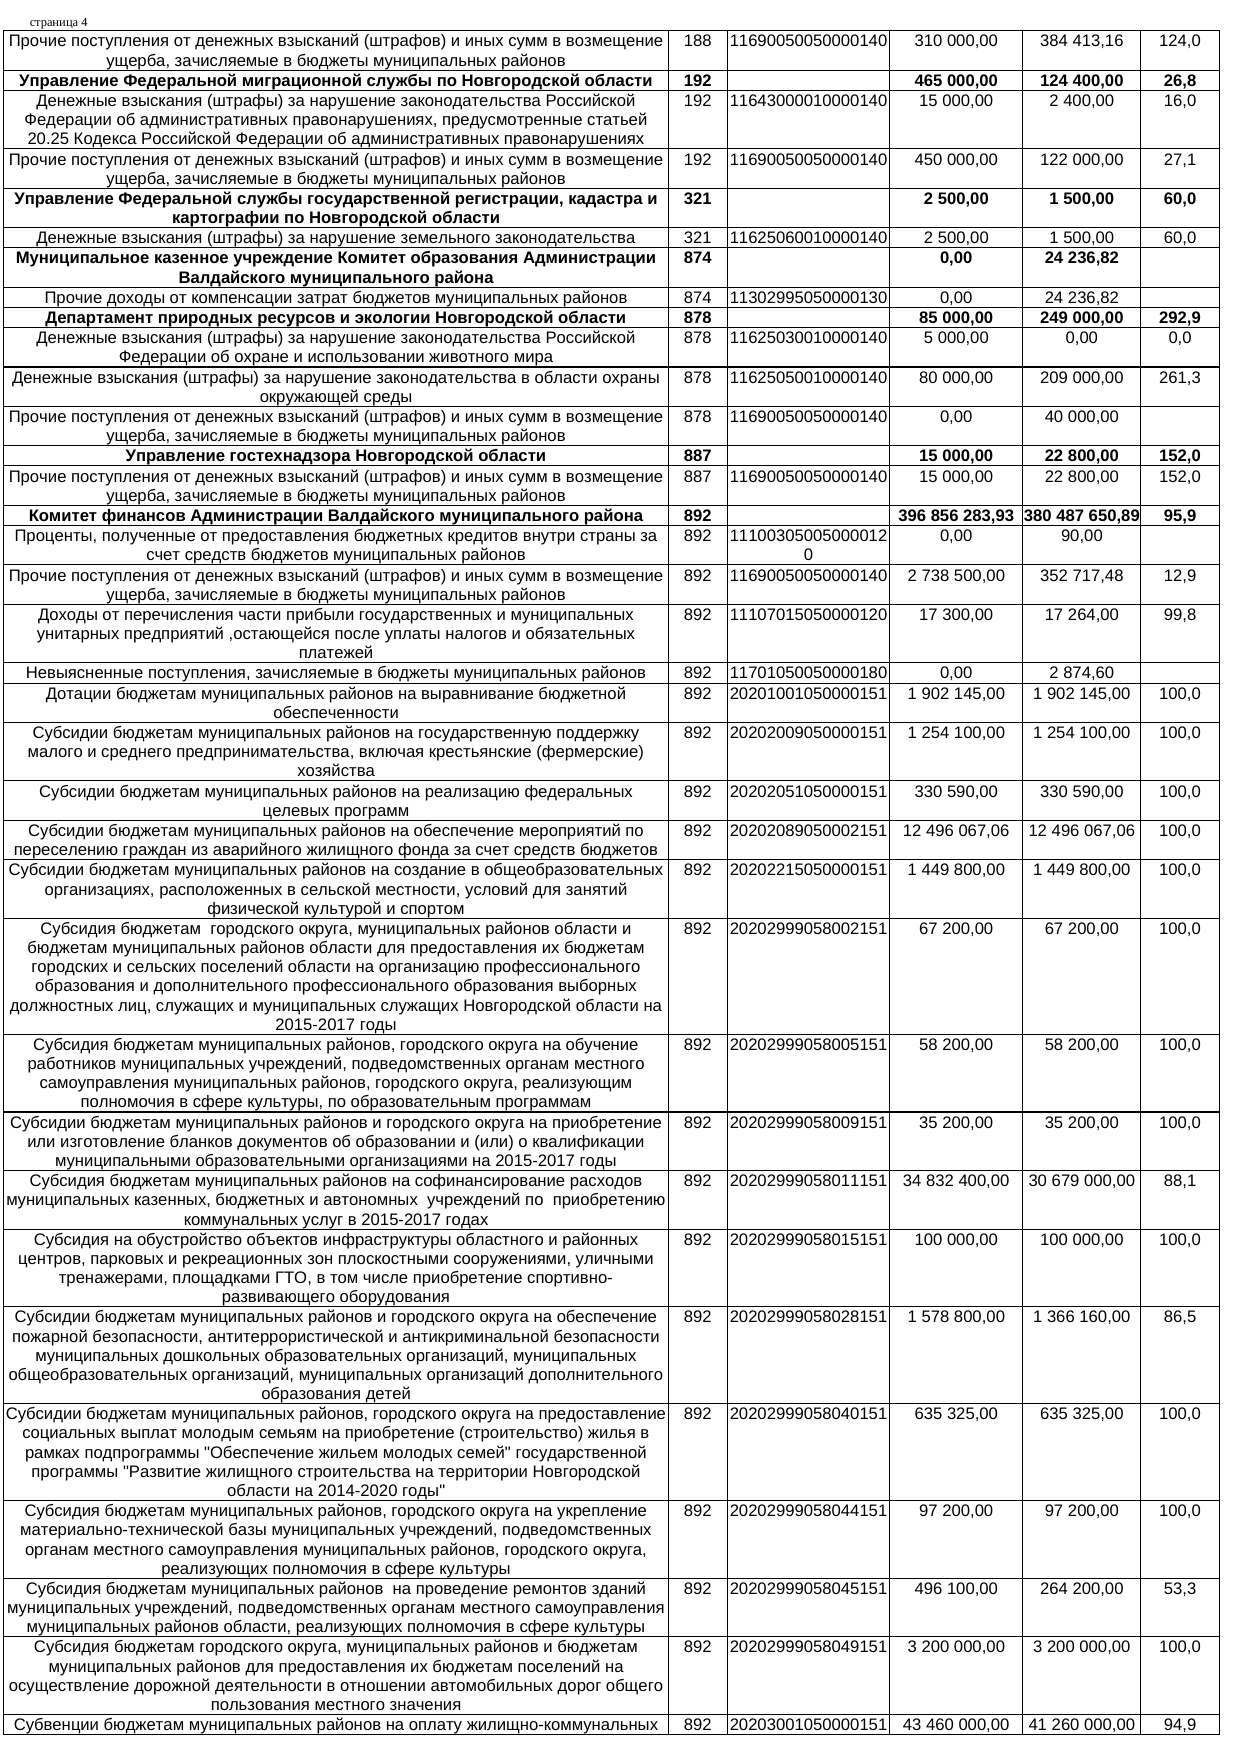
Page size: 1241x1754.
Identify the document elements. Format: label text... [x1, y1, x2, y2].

table_cell Субсидии бюджетам муниципальных районов и городского округа на обеспечение пожарной безопасности, антитеррористической и антикриминальной безопасности муниципальных дошкольных образовательных организаций, муниципальных общеобразовательных организаций, муниципальных организаций дополнительного образования детей [4, 1307, 668, 1403]
table_cell 892 [669, 860, 727, 918]
table_cell 3 200 000,00 [890, 1637, 1022, 1714]
table_cell 380 487 650,89 [1023, 506, 1140, 525]
table_cell 2 500,00 [890, 189, 1022, 227]
table_cell Субсидия на обустройство объектов инфраструктуры областного и районных центров, парковых и рекреационных зон плоскостными сооружениями, уличными тренажерами, площадками ГТО, в том числе приобретение спортивно-развивающего оборудования [4, 1230, 668, 1306]
table_cell 35 200,00 [1023, 1113, 1140, 1170]
table_cell 892 [669, 1230, 727, 1306]
table_cell 11625030010000140 [728, 328, 889, 366]
table_cell 124 400,00 [1023, 71, 1140, 90]
table_cell [728, 248, 889, 287]
table_cell 192 [669, 71, 727, 90]
table_cell [1141, 663, 1219, 682]
table_cell 12,9 [1141, 565, 1219, 604]
table_cell 90,00 [1023, 526, 1140, 564]
table_cell 100,0 [1141, 1230, 1219, 1306]
table_cell 20203001050000151 [728, 1715, 889, 1734]
table_cell 321 [669, 189, 727, 227]
table_cell 635 325,00 [890, 1404, 1022, 1500]
table_cell 11625050010000140 [728, 368, 889, 406]
table_cell [728, 446, 889, 465]
table_cell 22 800,00 [1023, 446, 1140, 465]
table_cell 396 856 283,93 [890, 506, 1022, 525]
table_cell 85 000,00 [890, 308, 1022, 327]
table_cell 2 500,00 [890, 228, 1022, 247]
table_cell 53,3 [1141, 1579, 1219, 1636]
table_cell 892 [669, 663, 727, 682]
table_cell 20202999058044151 [728, 1501, 889, 1578]
table_cell Управление Федеральной службы государственной регистрации, кадастра и картографии по Новгородской области [4, 189, 668, 227]
table_cell 892 [669, 526, 727, 564]
table_cell 11701050050000180 [728, 663, 889, 682]
table_cell 188 [669, 31, 727, 69]
table_cell 5 000,00 [890, 328, 1022, 366]
table_cell 1 578 800,00 [890, 1307, 1022, 1403]
table_cell 1 366 160,00 [1023, 1307, 1140, 1403]
table_cell 122 000,00 [1023, 149, 1140, 188]
table_cell 192 [669, 149, 727, 188]
table_cell 892 [669, 1035, 727, 1111]
table_cell 16,0 [1141, 91, 1219, 148]
table_cell 1 449 800,00 [890, 860, 1022, 918]
table_cell 3 200 000,00 [1023, 1637, 1140, 1714]
table_cell 249 000,00 [1023, 308, 1140, 327]
table_cell 0,00 [890, 407, 1022, 445]
table_cell 20201001050000151 [728, 684, 889, 722]
table_cell 874 [669, 248, 727, 287]
table_cell 384 413,16 [1023, 31, 1140, 69]
table_cell 100,0 [1141, 821, 1219, 859]
table_cell Субсидии бюджетам муниципальных районов, городского округа на предоставление социальных выплат молодым семьям на приобретение (строительство) жилья в рамках подпрограммы "Обеспечение жильем молодых семей" государственной программы "Развитие жилищного строительства на территории Новгородской области на 2014-2020 годы" [4, 1404, 668, 1500]
table_cell 100,0 [1141, 684, 1219, 722]
table_cell 97 200,00 [890, 1501, 1022, 1578]
table_cell 11690050050000140 [728, 466, 889, 505]
table_cell 892 [669, 1637, 727, 1714]
table_cell 11302995050000130 [728, 288, 889, 307]
table_cell 11625060010000140 [728, 228, 889, 247]
table_cell 2 874,60 [1023, 663, 1140, 682]
table_cell Субсидии бюджетам муниципальных районов на создание в общеобразовательных организациях, расположенных в сельской местности, условий для занятий физической культурой и спортом [4, 860, 668, 918]
table_cell 97 200,00 [1023, 1501, 1140, 1578]
table_cell 100,0 [1141, 860, 1219, 918]
table_cell 20202999058011151 [728, 1171, 889, 1228]
table_cell 20202999058002151 [728, 919, 889, 1034]
table_cell Управление гостехнадзора Новгородской области [4, 446, 668, 465]
table_cell Субсидии бюджетам муниципальных районов на государственную поддержку малого и среднего предпринимательства, включая крестьянские (фермерские) хозяйства [4, 723, 668, 780]
table_cell 892 [669, 1307, 727, 1403]
table_cell 100,0 [1141, 1404, 1219, 1500]
table_cell 1 449 800,00 [1023, 860, 1140, 918]
table_cell 11690050050000140 [728, 565, 889, 604]
table_cell 874 [669, 288, 727, 307]
table_cell 0,00 [890, 663, 1022, 682]
table_cell 292,9 [1141, 308, 1219, 327]
table_cell [728, 506, 889, 525]
table_cell Дотации бюджетам муниципальных районов на выравнивание бюджетной обеспеченности [4, 684, 668, 722]
table_cell Невыясненные поступления, зачисляемые в бюджеты муниципальных районов [4, 663, 668, 682]
table_cell 878 [669, 407, 727, 445]
table_cell 24 236,82 [1023, 288, 1140, 307]
table_cell 11690050050000140 [728, 407, 889, 445]
table_cell 99,8 [1141, 605, 1219, 662]
table_cell 100,0 [1141, 919, 1219, 1034]
table_cell 22 800,00 [1023, 466, 1140, 505]
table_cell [4, 1715, 668, 1734]
table_cell 88,1 [1141, 1171, 1219, 1228]
table_cell 892 [669, 1171, 727, 1228]
table_cell Денежные взыскания (штрафы) за нарушение законодательства Российской Федерации об охране и использовании животного мира [4, 328, 668, 366]
table_cell 124,0 [1141, 31, 1219, 69]
table_cell 1 902 145,00 [1023, 684, 1140, 722]
table_cell 892 [669, 781, 727, 820]
table_cell 11690050050000140 [728, 31, 889, 69]
table_cell 1 254 100,00 [890, 723, 1022, 780]
table_cell 20202999058005151 [728, 1035, 889, 1111]
table_cell 310 000,00 [890, 31, 1022, 69]
table_cell 34 832 400,00 [890, 1171, 1022, 1228]
table_cell 67 200,00 [890, 919, 1022, 1034]
table_cell 30 679 000,00 [1023, 1171, 1140, 1228]
table_cell Субсидия бюджетам муниципальных районов, городского округа на укрепление материально-технической базы муниципальных учреждений, подведомственных органам местного самоуправления муниципальных районов, городского округа, реализующих полномочия в сфере культуры [4, 1501, 668, 1578]
table_cell 58 200,00 [890, 1035, 1022, 1111]
table_cell Субсидия бюджетам городского округа, муниципальных районов и бюджетам муниципальных районов для предоставления их бюджетам поселений на осуществление дорожной деятельности в отношении автомобильных дорог общего пользования местного значения [4, 1637, 668, 1714]
table_cell 12 496 067,06 [1023, 821, 1140, 859]
table_cell Прочие доходы от компенсации затрат бюджетов муниципальных районов [4, 288, 668, 307]
table_cell Департамент природных ресурсов и экологии Новгородской области [4, 308, 668, 327]
table_cell Субсидии бюджетам муниципальных районов и городского округа на приобретение или изготовление бланков документов об образовании и (или) о квалификации муниципальными образовательными организациями на 2015-2017 годы [4, 1113, 668, 1170]
table_cell 261,3 [1141, 368, 1219, 406]
table_cell 0,00 [1023, 328, 1140, 366]
table_cell 892 [669, 1113, 727, 1170]
table_cell 1 500,00 [1023, 189, 1140, 227]
table_cell 321 [669, 228, 727, 247]
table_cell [4, 91, 668, 148]
table_cell 111003050050000120 [728, 526, 889, 564]
table_cell 892 [669, 1715, 727, 1734]
table_cell 152,0 [1141, 466, 1219, 505]
table_cell Муниципальное казенное учреждение Комитет образования Администрации Валдайского муниципального района [4, 248, 668, 287]
table_cell 0,00 [890, 288, 1022, 307]
table_cell 0,0 [1141, 328, 1219, 366]
table_cell 892 [669, 1579, 727, 1636]
table_cell 100,0 [1141, 1113, 1219, 1170]
table_cell 100,0 [1141, 1501, 1219, 1578]
table_cell 100,0 [1141, 1637, 1219, 1714]
table_cell 95,9 [1141, 506, 1219, 525]
table_cell 67 200,00 [1023, 919, 1140, 1034]
table_cell Комитет финансов Администрации Валдайского муниципального района [4, 506, 668, 525]
table_cell 330 590,00 [890, 781, 1022, 820]
table_cell Управление Федеральной миграционной службы по Новгородской области [4, 71, 668, 90]
table_cell 100 000,00 [1023, 1230, 1140, 1306]
table_cell [728, 308, 889, 327]
table_cell [1141, 407, 1219, 445]
table_cell [1141, 288, 1219, 307]
table_cell Субсидия бюджетам муниципальных районов на проведение ремонтов зданий муниципальных учреждений, подведомственных органам местного самоуправления муниципальных районов области, реализующих полномочия в сфере культуры [4, 1579, 668, 1636]
table_cell 60,0 [1141, 228, 1219, 247]
table_cell Проценты, полученные от предоставления бюджетных кредитов внутри страны за счет средств бюджетов муниципальных районов [4, 526, 668, 564]
table_cell 892 [669, 723, 727, 780]
table_cell 496 100,00 [890, 1579, 1022, 1636]
table_cell 11643000010000140 [728, 91, 889, 148]
table_cell Прочие поступления от денежных взысканий (штрафов) и иных сумм в возмещение ущерба, зачисляемые в бюджеты муниципальных районов [4, 149, 668, 188]
table_cell 892 [669, 1501, 727, 1578]
table_cell 17 264,00 [1023, 605, 1140, 662]
table_cell 892 [669, 565, 727, 604]
table_cell Субсидия бюджетам муниципальных районов, городского округа на обучение работников муниципальных учреждений, подведомственных органам местного самоуправления муниципальных районов, городского округа, реализующим полномочия в сфере культуры, по образовательным программам [4, 1035, 668, 1111]
table_cell 100 000,00 [890, 1230, 1022, 1306]
table_cell 892 [669, 821, 727, 859]
table_cell 15 000,00 [890, 446, 1022, 465]
table_cell 878 [669, 328, 727, 366]
table_cell Прочие поступления от денежных взысканий (штрафов) и иных сумм в возмещение ущерба, зачисляемые в бюджеты муниципальных районов [4, 31, 668, 69]
table_cell 1 902 145,00 [890, 684, 1022, 722]
table_cell 35 200,00 [890, 1113, 1022, 1170]
table_cell [728, 71, 889, 90]
table_cell 15 000,00 [890, 466, 1022, 505]
table_cell 11107015050000120 [728, 605, 889, 662]
table_cell 0,00 [890, 526, 1022, 564]
table_cell Субсидии бюджетам муниципальных районов на обеспечение мероприятий по переселению граждан из аварийного жилищного фонда за счет средств бюджетов [4, 821, 668, 859]
table_cell 20202999058015151 [728, 1230, 889, 1306]
table_cell Денежные взыскания (штрафы) за нарушение земельного законодательства [4, 228, 668, 247]
table_cell 20202999058045151 [728, 1579, 889, 1636]
table_cell 100,0 [1141, 1035, 1219, 1111]
table_cell 26,8 [1141, 71, 1219, 90]
table_cell [1141, 248, 1219, 287]
table_cell 887 [669, 446, 727, 465]
table_cell 887 [669, 466, 727, 505]
table_cell 1 254 100,00 [1023, 723, 1140, 780]
table_cell 152,0 [1141, 446, 1219, 465]
table_cell 330 590,00 [1023, 781, 1140, 820]
table_cell 94,9 [1141, 1715, 1219, 1734]
table_cell 20202999058049151 [728, 1637, 889, 1714]
table_cell [728, 189, 889, 227]
table_cell 80 000,00 [890, 368, 1022, 406]
table_cell 20202999058009151 [728, 1113, 889, 1170]
table_cell 2 400,00 [1023, 91, 1140, 148]
table_cell 43 460 000,00 [890, 1715, 1022, 1734]
table_cell [1141, 526, 1219, 564]
table_cell Прочие поступления от денежных взысканий (штрафов) и иных сумм в возмещение ущерба, зачисляемые в бюджеты муниципальных районов [4, 407, 668, 445]
table_cell 27,1 [1141, 149, 1219, 188]
table_cell 209 000,00 [1023, 368, 1140, 406]
table_cell 192 [669, 91, 727, 148]
table_cell 40 000,00 [1023, 407, 1140, 445]
table_cell 86,5 [1141, 1307, 1219, 1403]
table_cell 264 200,00 [1023, 1579, 1140, 1636]
table_cell 20202009050000151 [728, 723, 889, 780]
table_cell Прочие поступления от денежных взысканий (штрафов) и иных сумм в возмещение ущерба, зачисляемые в бюджеты муниципальных районов [4, 466, 668, 505]
table_cell 58 200,00 [1023, 1035, 1140, 1111]
table_cell 878 [669, 308, 727, 327]
table_cell Доходы от перечисления части прибыли государственных и муниципальных унитарных предприятий ,остающейся после уплаты налогов и обязательных платежей [4, 605, 668, 662]
table_cell 892 [669, 684, 727, 722]
table_cell 20202051050000151 [728, 781, 889, 820]
table_cell 12 496 067,06 [890, 821, 1022, 859]
table_cell 17 300,00 [890, 605, 1022, 662]
table_cell Денежные взыскания (штрафы) за нарушение законодательства в области охраны окружающей среды [4, 368, 668, 406]
table_cell 892 [669, 605, 727, 662]
table_cell 60,0 [1141, 189, 1219, 227]
table_cell 24 236,82 [1023, 248, 1140, 287]
table_cell 100,0 [1141, 723, 1219, 780]
table_cell 2 738 500,00 [890, 565, 1022, 604]
table_cell 450 000,00 [890, 149, 1022, 188]
table_cell 465 000,00 [890, 71, 1022, 90]
table_cell 892 [669, 506, 727, 525]
table_cell 0,00 [890, 248, 1022, 287]
table_cell 352 717,48 [1023, 565, 1140, 604]
table_cell 11690050050000140 [728, 149, 889, 188]
table_cell 20202215050000151 [728, 860, 889, 918]
table_cell 20202999058040151 [728, 1404, 889, 1500]
table_cell 892 [669, 1404, 727, 1500]
table_cell 635 325,00 [1023, 1404, 1140, 1500]
table_cell 41 260 000,00 [1023, 1715, 1140, 1734]
table_cell 1 500,00 [1023, 228, 1140, 247]
table_cell Прочие поступления от денежных взысканий (штрафов) и иных сумм в возмещение ущерба, зачисляемые в бюджеты муниципальных районов [4, 565, 668, 604]
table_cell 20202999058028151 [728, 1307, 889, 1403]
table_cell 15 000,00 [890, 91, 1022, 148]
table_cell Субсидии бюджетам муниципальных районов на реализацию федеральных целевых программ [4, 781, 668, 820]
table_cell 892 [669, 919, 727, 1034]
table_cell Субсидия бюджетам муниципальных районов на софинансирование расходов муниципальных казенных, бюджетных и автономных учреждений по приобретению коммунальных услуг в 2015-2017 годах [4, 1171, 668, 1228]
table_cell 100,0 [1141, 781, 1219, 820]
table_cell Субсидия бюджетам городского округа, муниципальных районов области и бюджетам муниципальных районов области для предоставления их бюджетам городских и сельских поселений области на организацию профессионального образования и дополнительного профессионального образования выборных должностных лиц, служащих и муниципальных служащих Новгородской области на 2015-2017 годы [4, 919, 668, 1034]
table_cell 878 [669, 368, 727, 406]
table_cell 20202089050002151 [728, 821, 889, 859]
